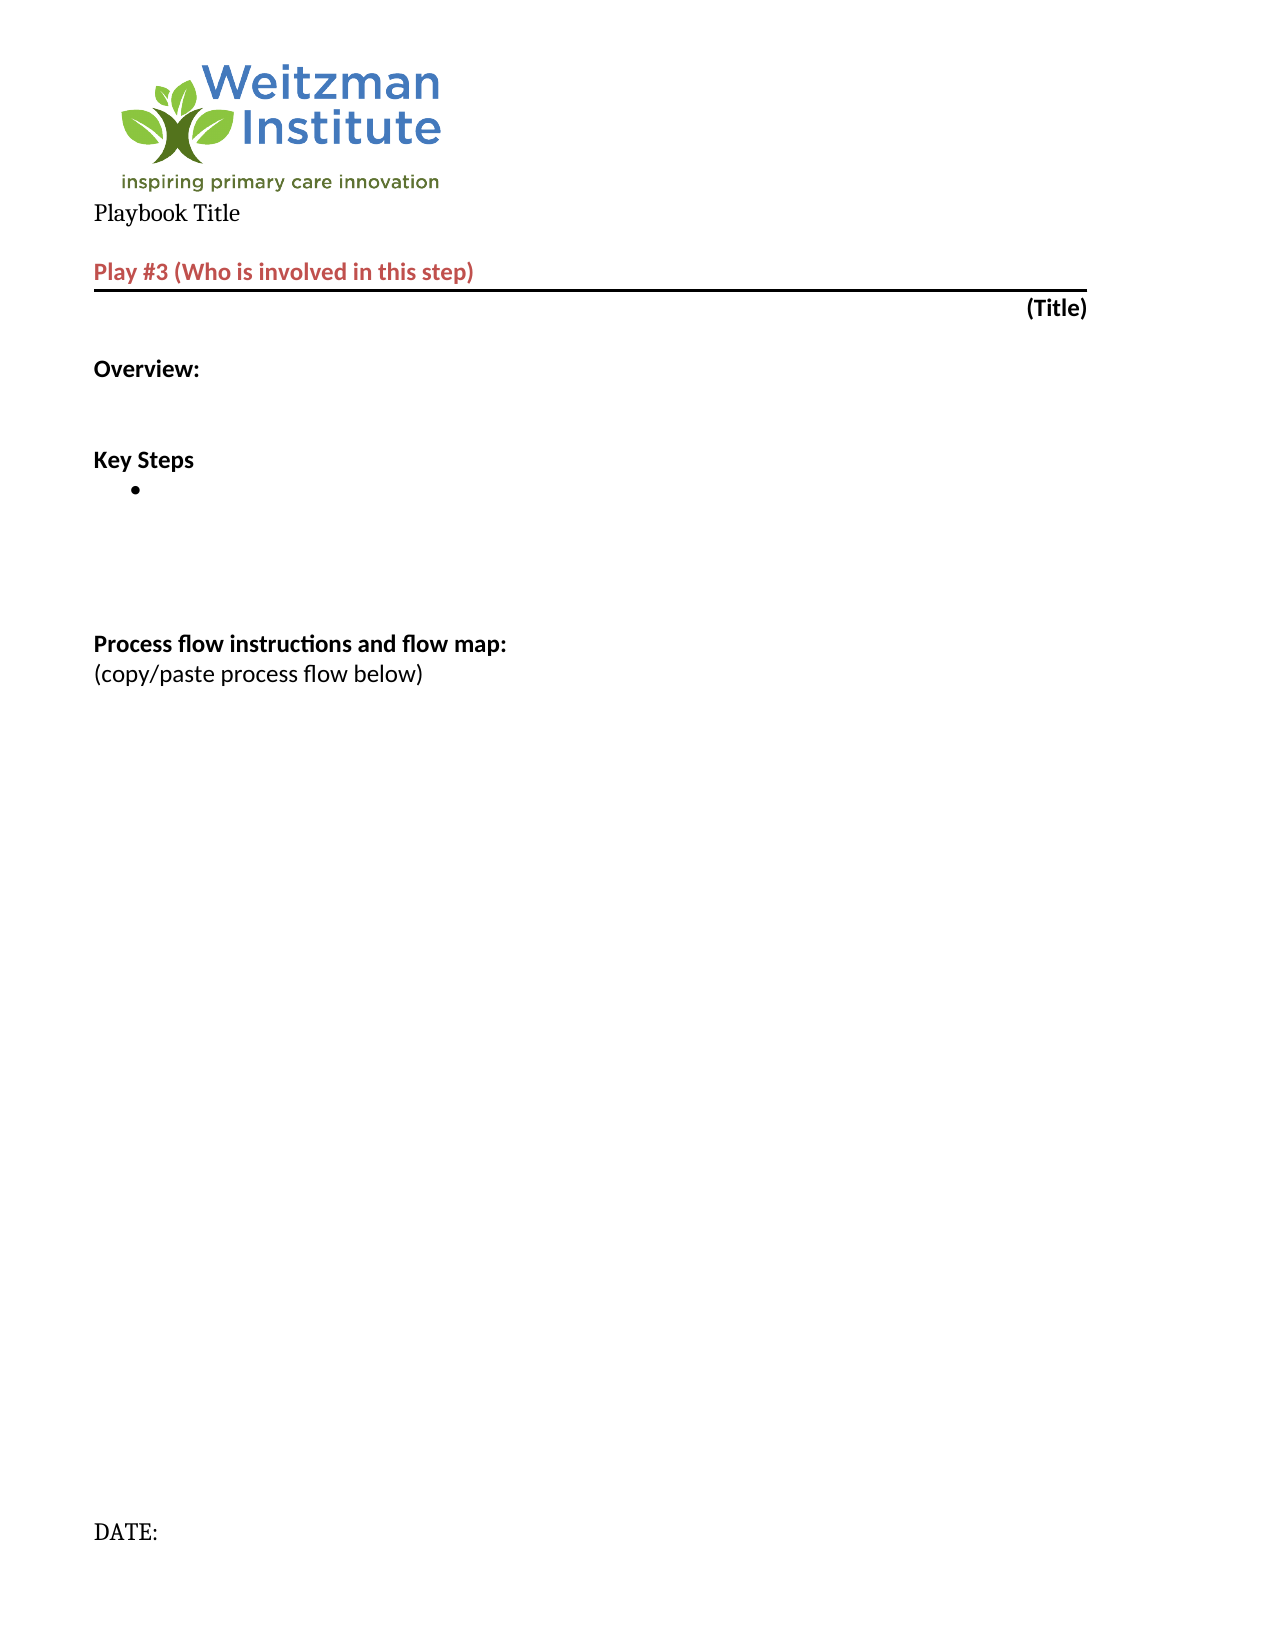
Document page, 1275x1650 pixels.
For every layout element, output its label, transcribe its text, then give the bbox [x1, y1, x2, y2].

text Overview: [94, 353, 1087, 383]
picture [93, 56, 468, 199]
text Key Steps [94, 444, 1087, 475]
text Play #3 (Who is involved in this step) [94, 256, 1087, 289]
text (Title) [94, 292, 1087, 322]
text (copy/paste process flow below) [94, 658, 1087, 689]
text Process flow instructions and flow map: [94, 628, 1087, 658]
